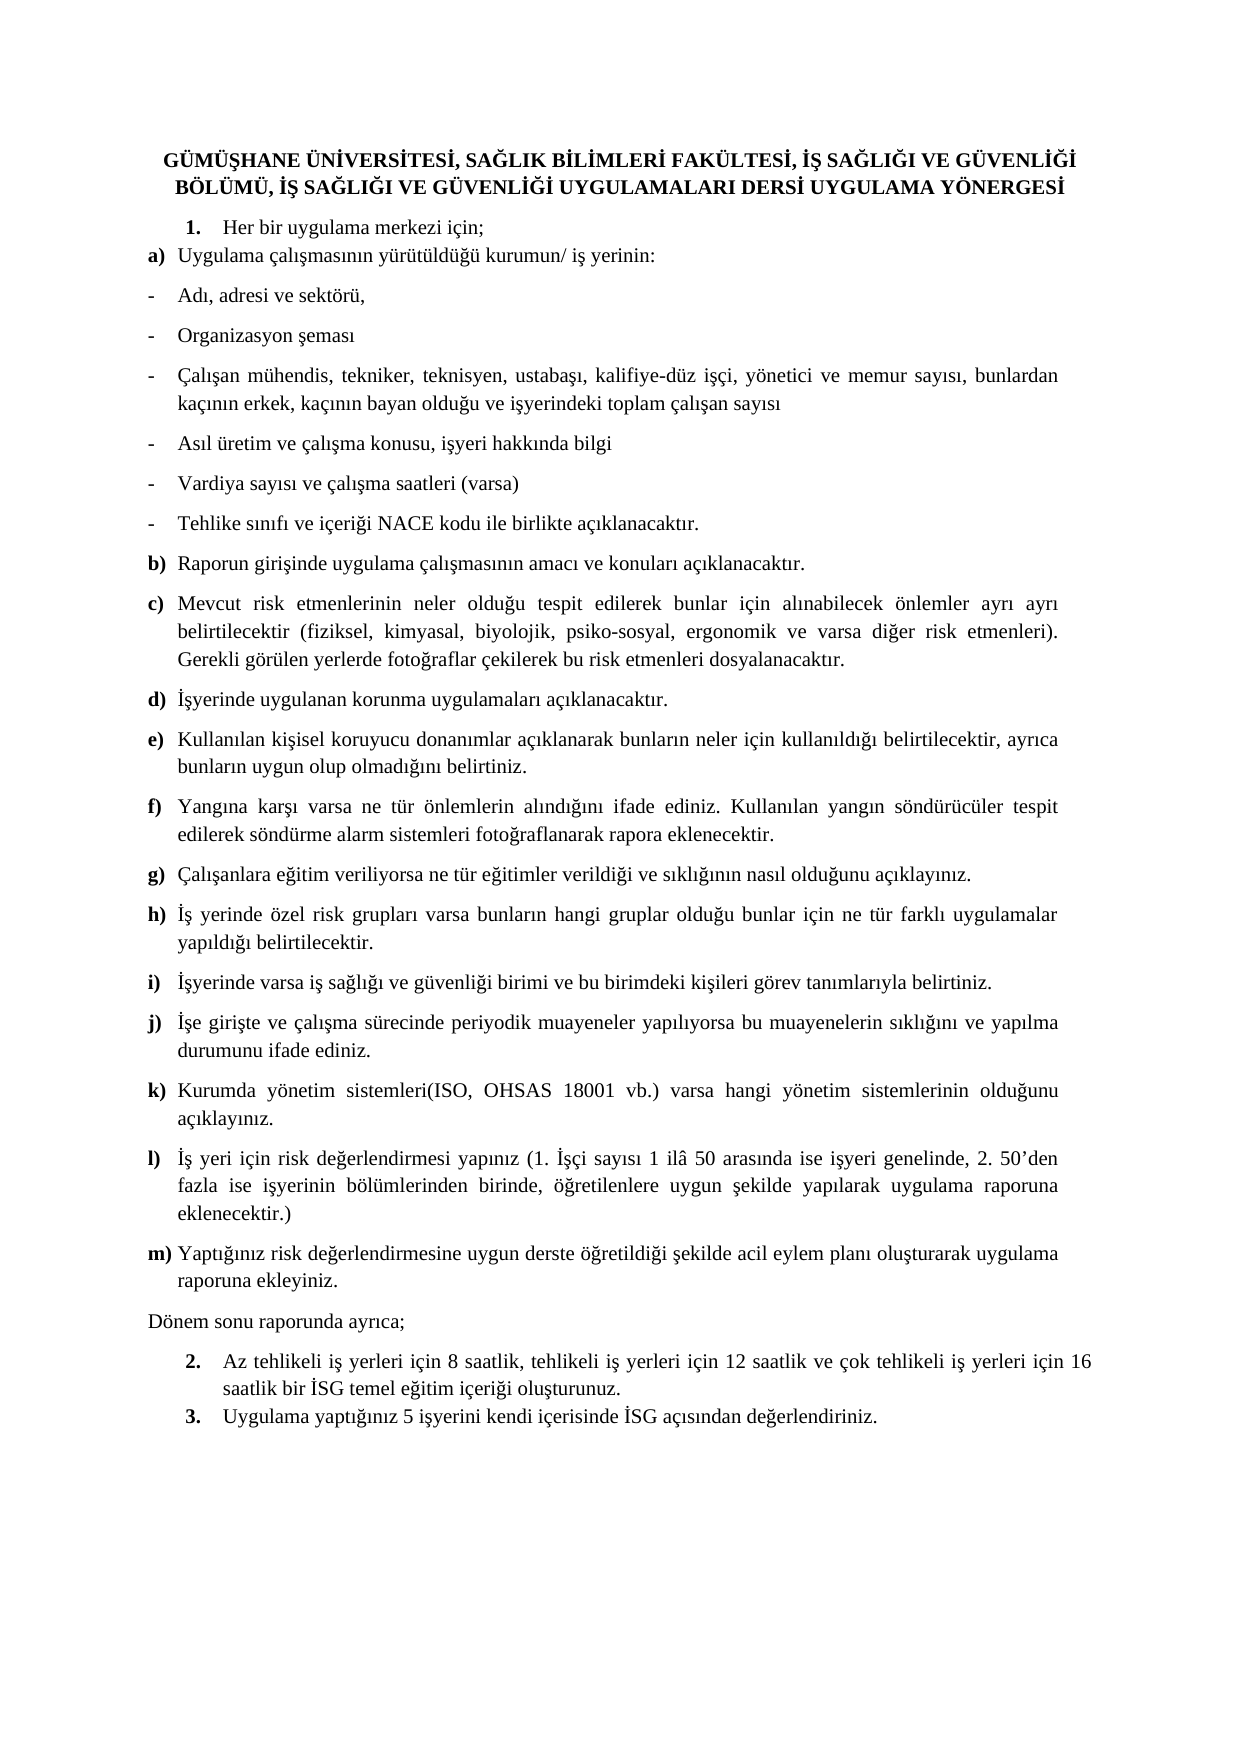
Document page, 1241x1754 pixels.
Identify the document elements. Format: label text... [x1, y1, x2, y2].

list İş yeri için risk değerlendirmesi yapınız (1. İşçi sayısı 1 ilâ 50 arasında ise işyeri genelinde, 2. 50’den fazla ise işyerinin bölümlerinden birinde, öğretilenlere uygun şekilde yapılarak uygulama raporuna eklenecektir.) [148, 1146, 1059, 1225]
list Raporun girişinde uygulama çalışmasının amacı ve konuları açıklanacaktır. [148, 551, 1059, 575]
list Tehlike sınıfı ve içeriği NACE kodu ile birlikte açıklanacaktır. [148, 511, 1059, 535]
list Adı, adresi ve sektörü, [148, 283, 1059, 307]
list Yaptığınız risk değerlendirmesine uygun derste öğretildiği şekilde acil eylem planı oluşturarak uygulama raporuna ekleyiniz. [148, 1241, 1059, 1292]
list İşe girişte ve çalışma sürecinde periyodik muayeneler yapılıyorsa bu muayenelerin sıklığını ve yapılma durumunu ifade ediniz. [148, 1010, 1059, 1062]
list Organizasyon şeması [148, 323, 1059, 347]
list Uygulama yaptığınız 5 işyerini kendi içerisinde İSG açısından değerlendiriniz. [185, 1404, 1093, 1428]
list İşyerinde uygulanan korunma uygulamaları açıklanacaktır. [148, 687, 1059, 711]
list Vardiya sayısı ve çalışma saatleri (varsa) [148, 471, 1059, 495]
text Dönem sonu raporunda ayrıca; [148, 1308, 1093, 1333]
list Çalışan mühendis, tekniker, teknisyen, ustabaşı, kalifiye-düz işçi, yönetici ve memur sayısı, bunlardan kaçının erkek, kaçının bayan olduğu ve işyerindeki toplam çalışan sayısı [148, 363, 1059, 415]
list Çalışanlara eğitim veriliyorsa ne tür eğitimler verildiği ve sıklığının nasıl olduğunu açıklayınız. [148, 862, 1059, 886]
text GÜMÜŞHANE ÜNİVERSİTESİ, SAĞLIK BİLİMLERİ FAKÜLTESİ, İŞ SAĞLIĞI VE GÜVENLİĞİ BÖLÜMÜ, İŞ SAĞLIĞI VE GÜVENLİĞİ UYGULAMALARI DERSİ UYGULAMA YÖNERGESİ [148, 148, 1093, 199]
list Kullanılan kişisel koruyucu donanımlar açıklanarak bunların neler için kullanıldığı belirtilecektir, ayrıca bunların uygun olup olmadığını belirtiniz. [148, 727, 1059, 778]
list Kurumda yönetim sistemleri(ISO, OHSAS 18001 vb.) varsa hangi yönetim sistemlerinin olduğunu açıklayınız. [148, 1078, 1059, 1129]
list Her bir uygulama merkezi için; [185, 215, 1093, 239]
list Asıl üretim ve çalışma konusu, işyeri hakkında bilgi [148, 431, 1059, 455]
list Yangına karşı varsa ne tür önlemlerin alındığını ifade ediniz. Kullanılan yangın söndürücüler tespit edilerek söndürme alarm sistemleri fotoğraflanarak rapora eklenecektir. [148, 794, 1059, 846]
list İş yerinde özel risk grupları varsa bunların hangi gruplar olduğu bunlar için ne tür farklı uygulamalar yapıldığı belirtilecektir. [148, 902, 1059, 954]
list İşyerinde varsa iş sağlığı ve güvenliği birimi ve bu birimdeki kişileri görev tanımlarıyla belirtiniz. [148, 970, 1059, 994]
list Az tehlikeli iş yerleri için 8 saatlik, tehlikeli iş yerleri için 12 saatlik ve çok tehlikeli iş yerleri için 16 saatlik bir İSG temel eğitim içeriği oluşturunuz. [185, 1349, 1093, 1400]
list Mevcut risk etmenlerinin neler olduğu tespit edilerek bunlar için alınabilecek önlemler ayrı ayrı belirtilecektir (fiziksel, kimyasal, biyolojik, psiko-sosyal, ergonomik ve varsa diğer risk etmenleri). Gerekli görülen yerlerde fotoğraflar çekilerek bu risk etmenleri dosyalanacaktır. [148, 591, 1059, 671]
list Uygulama çalışmasının yürütüldüğü kurumun/ iş yerinin: [148, 243, 1059, 267]
